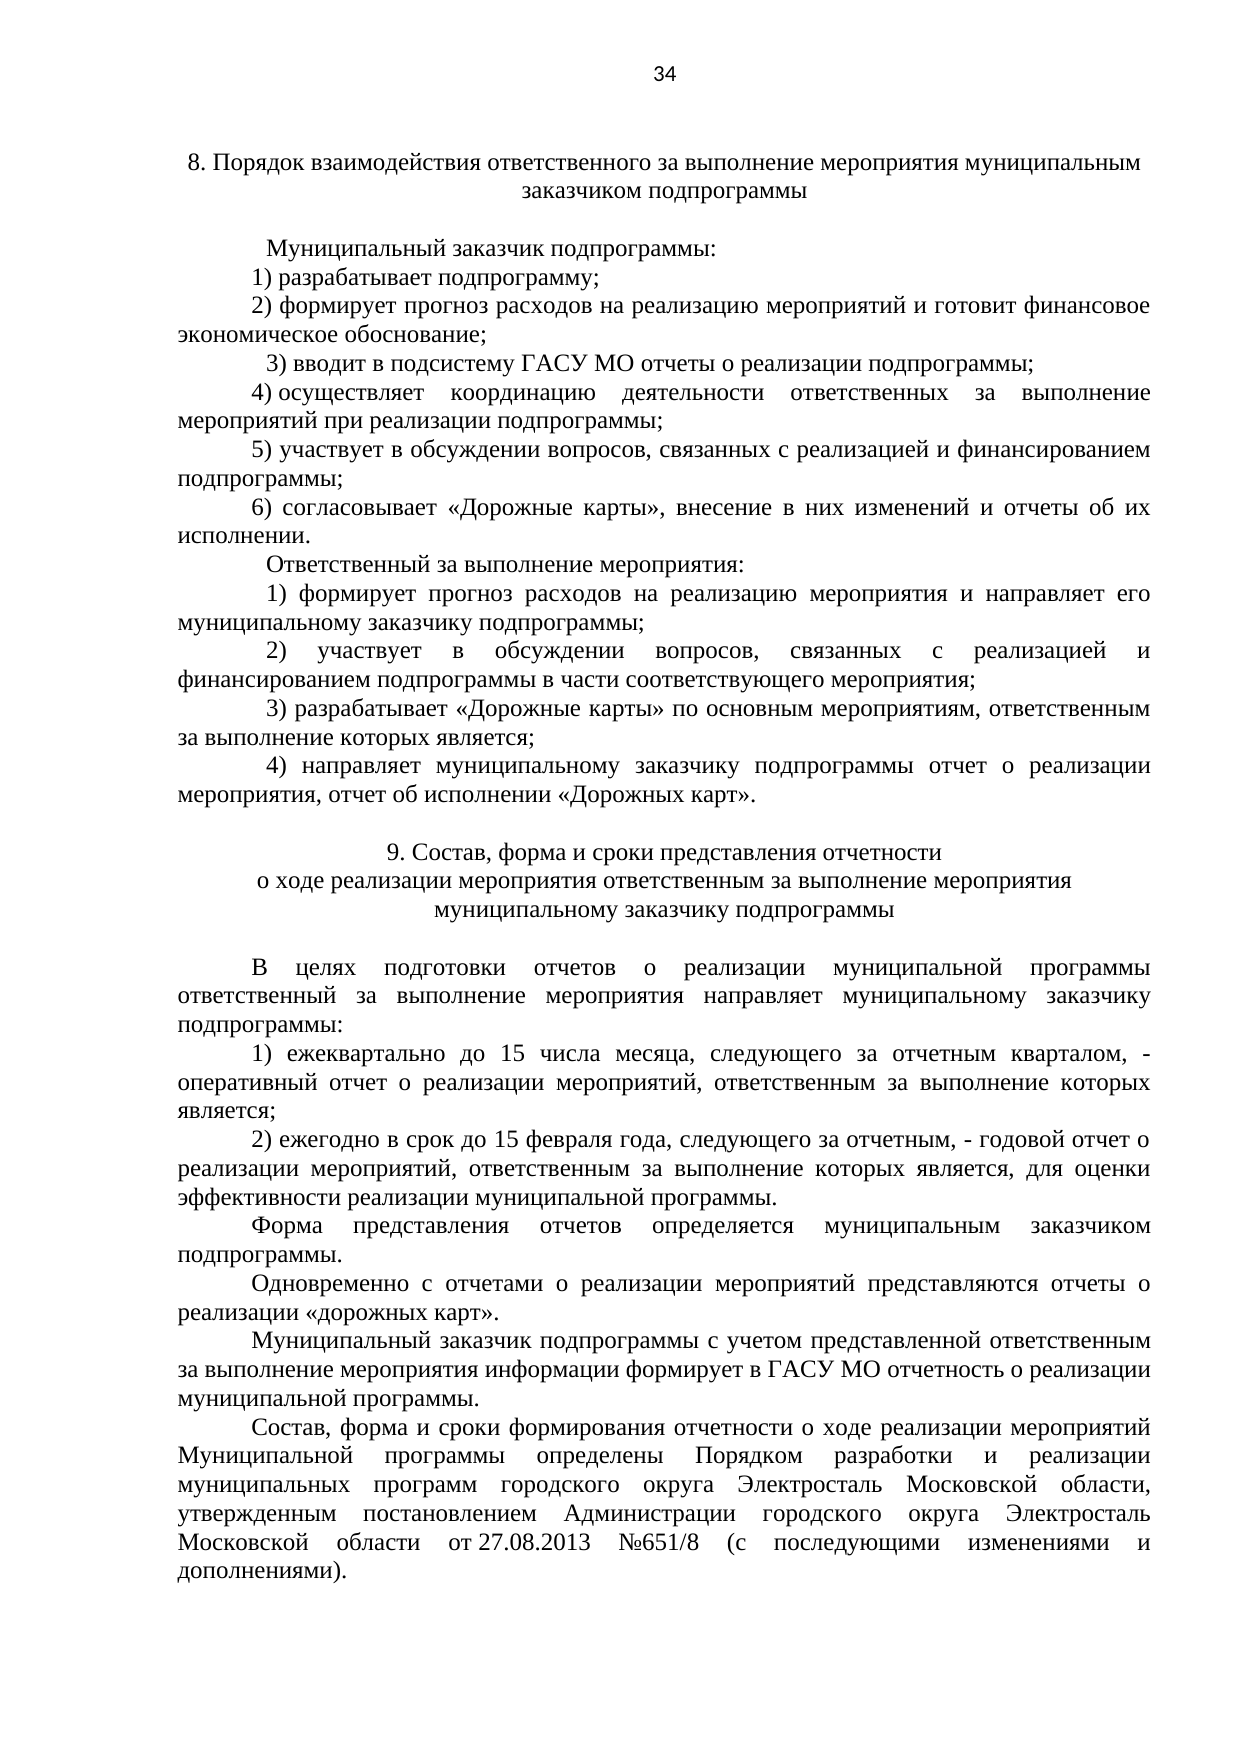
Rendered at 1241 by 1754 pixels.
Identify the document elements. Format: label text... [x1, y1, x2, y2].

text Ответственный за выполнение мероприятия: [177, 549, 1152, 578]
text 4) направляет муниципальному заказчику подпрограммы отчет о реализации мероприятия, отчет об исполнении «Дорожных карт». [177, 751, 1152, 808]
text 1) разрабатывает подпрограмму; [177, 262, 1152, 291]
text 6) согласовывает «Дорожные карты», внесение в них изменений и отчеты об их исполнении. [177, 492, 1152, 549]
text о ходе реализации мероприятия ответственным за выполнение мероприятия муниципальному заказчику подпрограммы [177, 866, 1152, 923]
text 2) участвует в обсуждении вопросов, связанных с реализацией и финансированием подпрограммы в части соответствующего мероприятия; [177, 636, 1152, 693]
text Муниципальный заказчик подпрограммы с учетом представленной ответственным за выполнение мероприятия информации формирует в ГАСУ МО отчетность о реализации муниципальной программы. [177, 1326, 1152, 1412]
text Одновременно с отчетами о реализации мероприятий представляются отчеты о реализации «дорожных карт». [177, 1268, 1152, 1326]
text 5) участвует в обсуждении вопросов, связанных с реализацией и финансированием подпрограммы; [177, 434, 1152, 492]
text 1) формирует прогноз расходов на реализацию мероприятия и направляет его муниципальному заказчику подпрограммы; [177, 578, 1152, 636]
text 3) вводит в подсистему ГАСУ МО отчеты о реализации подпрограммы; [177, 348, 1152, 377]
text В целях подготовки отчетов о реализации муниципальной программы ответственный за выполнение мероприятия направляет муниципальному заказчику подпрограммы: [177, 952, 1152, 1038]
text 4) осуществляет координацию деятельности ответственных за выполнение мероприятий при реализации подпрограммы; [177, 377, 1152, 434]
text 2) ежегодно в срок до 15 февраля года, следующего за отчетным, - годовой отчет о реализации мероприятий, ответственным за выполнение которых является, для оценки эффективности реализации муниципальной программы. [177, 1124, 1152, 1211]
text Состав, форма и сроки формирования отчетности о ходе реализации мероприятий Муниципальной программы определены Порядком разработки и реализации муниципальных программ городского округа Электросталь Московской области, утвержденным постановлением Администрации городского округа Электросталь Московской области от 27.08.2013 №651/8 (с последующими изменениями и дополнениями). [177, 1412, 1152, 1584]
list 8. Порядок взаимодействия ответственного за выполнение мероприятия муниципальным заказчиком подпрограммы [177, 147, 1152, 204]
text Муниципальный заказчик подпрограммы: [177, 233, 1152, 262]
text 3) разрабатывает «Дорожные карты» по основным мероприятиям, ответственным за выполнение которых является; [177, 693, 1152, 751]
text 9. Состав, форма и сроки представления отчетности [177, 837, 1152, 866]
text 1) ежеквартально до 15 числа месяца, следующего за отчетным кварталом, - оперативный отчет о реализации мероприятий, ответственным за выполнение которых является; [177, 1038, 1152, 1124]
text 2) формирует прогноз расходов на реализацию мероприятий и готовит финансовое экономическое обоснование; [177, 291, 1152, 348]
text Форма представления отчетов определяется муниципальным заказчиком подпрограммы. [177, 1211, 1152, 1268]
